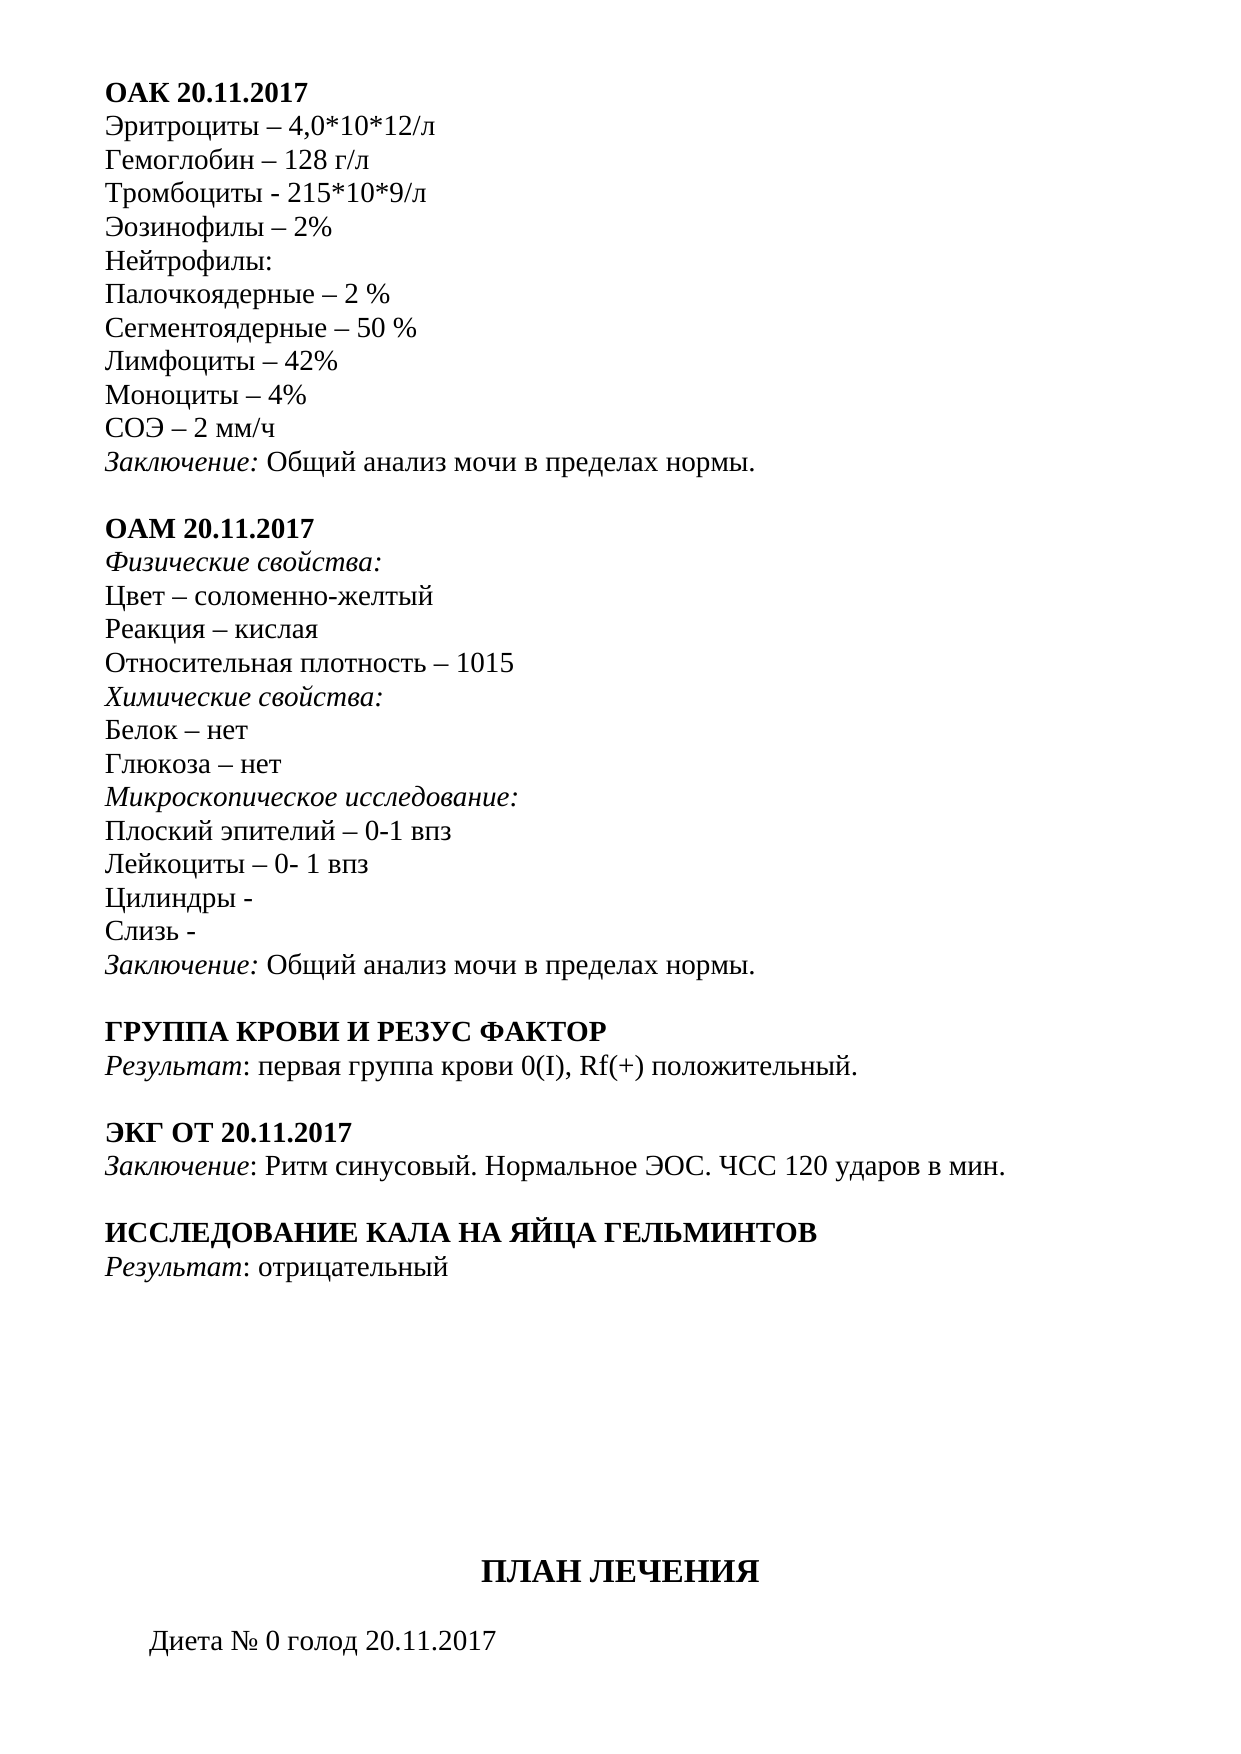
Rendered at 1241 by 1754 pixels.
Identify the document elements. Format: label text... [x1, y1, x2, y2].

text Эритроциты – 4,0*10*12/л [104, 108, 1165, 142]
text Тромбоциты - 215*10*9/л [104, 176, 1165, 209]
text Микроскопическое исследование: [104, 779, 1165, 813]
text Лейкоциты – 0- 1 впз [104, 846, 1165, 880]
text ГРУППА КРОВИ И РЕЗУС ФАКТОР [104, 1014, 1165, 1048]
text ЭКГ ОТ 20.11.2017 [104, 1115, 1165, 1148]
text Гемоглобин – 128 г/л [104, 142, 1165, 176]
text Моноциты – 4% [104, 377, 1165, 410]
text Цвет – соломенно-желтый [104, 578, 1165, 612]
text Сегментоядерные – 50 % [104, 310, 1165, 343]
text Слизь - [104, 913, 1165, 947]
text Заключение: Общий анализ мочи в пределах нормы. [104, 444, 1165, 477]
text Реакция – кислая [104, 612, 1165, 645]
text Белок – нет [104, 712, 1165, 746]
text ПЛАН ЛЕЧЕНИЯ [75, 1551, 1165, 1589]
text ОАК 20.11.2017 [104, 75, 1165, 108]
text Результат: первая группа крови 0(I), Rf(+) положительный. [104, 1048, 1165, 1081]
text Лимфоциты – 42% [104, 343, 1165, 377]
text Физические свойства: [104, 544, 1165, 578]
text Цилиндры - [104, 880, 1165, 913]
text Глюкоза – нет [104, 746, 1165, 779]
text Результат: отрицательный [104, 1249, 1165, 1282]
text Эозинофилы – 2% [104, 209, 1165, 243]
text Заключение: Общий анализ мочи в пределах нормы. [104, 947, 1165, 981]
text Палочкоядерные – 2 % [104, 276, 1165, 310]
text Плоский эпителий – 0-1 впз [104, 813, 1165, 846]
text Химические свойства: [104, 679, 1165, 712]
text Нейтрофилы: [104, 243, 1165, 276]
text Относительная плотность – 1015 [104, 645, 1165, 679]
text ИССЛЕДОВАНИЕ КАЛА НА ЯЙЦА ГЕЛЬМИНТОВ [104, 1215, 1165, 1249]
text Диета № 0 голод 20.11.2017 [75, 1623, 1165, 1656]
text ОАМ 20.11.2017 [104, 511, 1165, 544]
text Заключение: Ритм синусовый. Нормальное ЭОС. ЧСС 120 ударов в мин. [104, 1148, 1165, 1182]
text СОЭ – 2 мм/ч [104, 410, 1165, 444]
